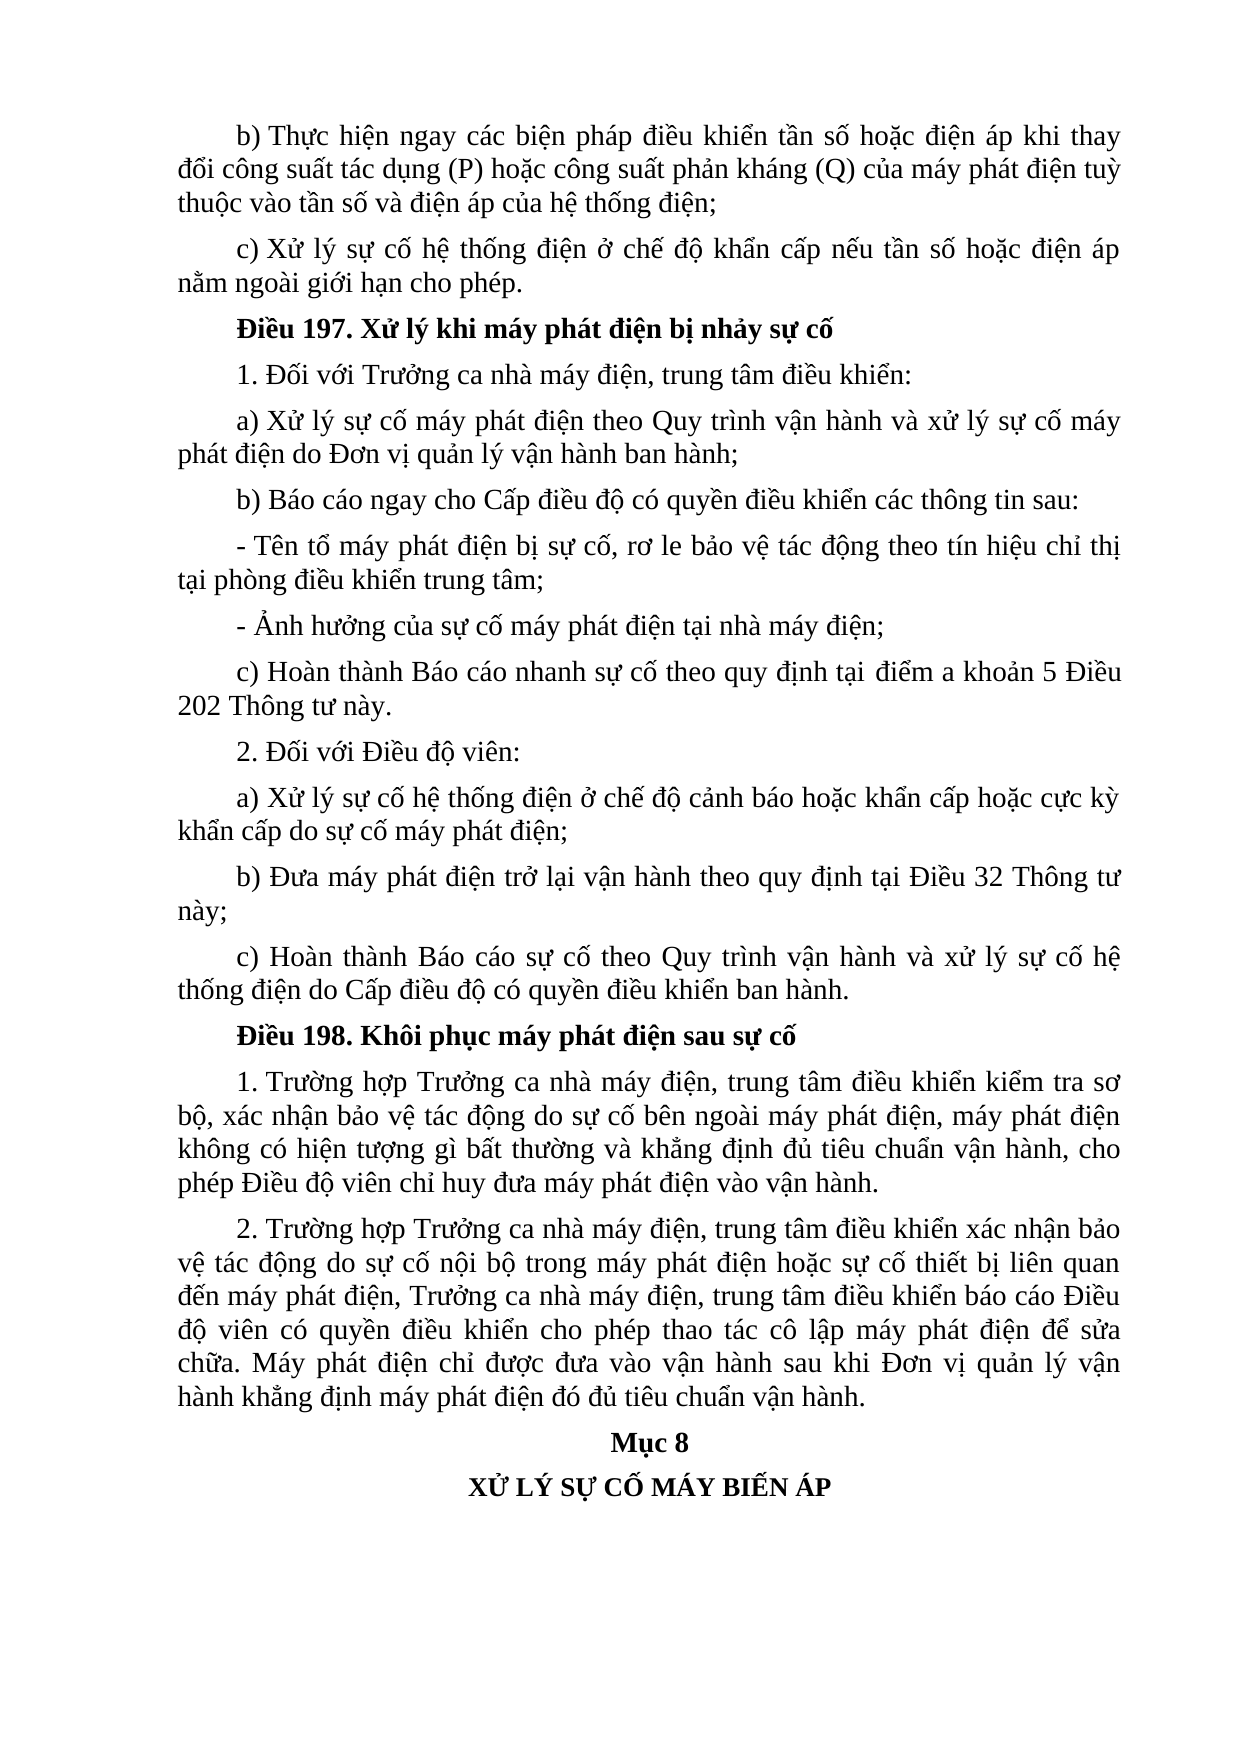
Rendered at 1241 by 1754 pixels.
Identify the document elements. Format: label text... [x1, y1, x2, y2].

list Trường hợp Trưởng ca nhà máy điện, trung tâm điều khiển kiểm tra sơ bộ, xác nhận bảo vệ tác động do sự cố bên ngoài máy phát điện, máy phát điện không có hiện tượng gì bất thường và khẳng định đủ tiêu chuẩn vận hành, cho phép Điều độ viên chỉ huy đưa máy phát điện vào vận hành. [177, 1064, 1122, 1199]
list Xử lý sự cố máy phát điện theo Quy trình vận hành và xử lý sự cố máy phát điện do Đơn vị quản lý vận hành ban hành; [177, 403, 1122, 470]
list Ảnh hưởng của sự cố máy phát điện tại nhà máy điện; [177, 608, 1122, 642]
list Đưa máy phát điện trở lại vận hành theo quy định tại Điều 32 Thông tư này; [177, 859, 1122, 926]
list Xử lý khi máy phát điện bị nhảy sự cố [177, 311, 1122, 344]
list Thực hiện ngay các biện pháp điều khiển tần số hoặc điện áp khi thay đổi công suất tác dụng (P) hoặc công suất phản kháng (Q) của máy phát điện tuỳ thuộc vào tần số và điện áp của hệ thống điện; [177, 118, 1122, 219]
text 1. Đối với Trưởng ca nhà máy điện, trung tâm điều khiển: [177, 357, 1122, 390]
subtitle Mục 8 [177, 1425, 1122, 1458]
list Xử lý sự cố hệ thống điện ở chế độ khẩn cấp nếu tần số hoặc điện áp nằm ngoài giới hạn cho phép. [177, 231, 1122, 298]
list Xử lý sự cố hệ thống điện ở chế độ cảnh báo hoặc khẩn cấp hoặc cực kỳ khẩn cấp do sự cố máy phát điện; [177, 780, 1122, 847]
list Khôi phục máy phát điện sau sự cố [177, 1018, 1122, 1052]
subtitle XỬ LÝ SỰ CỐ MÁY BIẾN ÁP [177, 1471, 1122, 1502]
list Trường hợp Trưởng ca nhà máy điện, trung tâm điều khiển xác nhận bảo vệ tác động do sự cố nội bộ trong máy phát điện hoặc sự cố thiết bị liên quan đến máy phát điện, Trưởng ca nhà máy điện, trung tâm điều khiển báo cáo Điều độ viên có quyền điều khiển cho phép thao tác cô lập máy phát điện để sửa chữa. Máy phát điện chỉ được đưa vào vận hành sau khi Đơn vị quản lý vận hành khẳng định máy phát điện đó đủ tiêu chuẩn vận hành. [177, 1211, 1122, 1412]
text 2. Đối với Điều độ viên: [177, 734, 1122, 767]
text c) Hoàn thành Báo cáo nhanh sự cố theo quy định tại điểm a khoản 5 Điều 202 Thông tư này. [177, 654, 1122, 721]
list Hoàn thành Báo cáo sự cố theo Quy trình vận hành và xử lý sự cố hệ thống điện do Cấp điều độ có quyền điều khiển ban hành. [177, 939, 1122, 1006]
list Tên tổ máy phát điện bị sự cố, rơ le bảo vệ tác động theo tín hiệu chỉ thị tại phòng điều khiển trung tâm; [177, 528, 1122, 596]
list Báo cáo ngay cho Cấp điều độ có quyền điều khiển các thông tin sau: [177, 482, 1122, 516]
